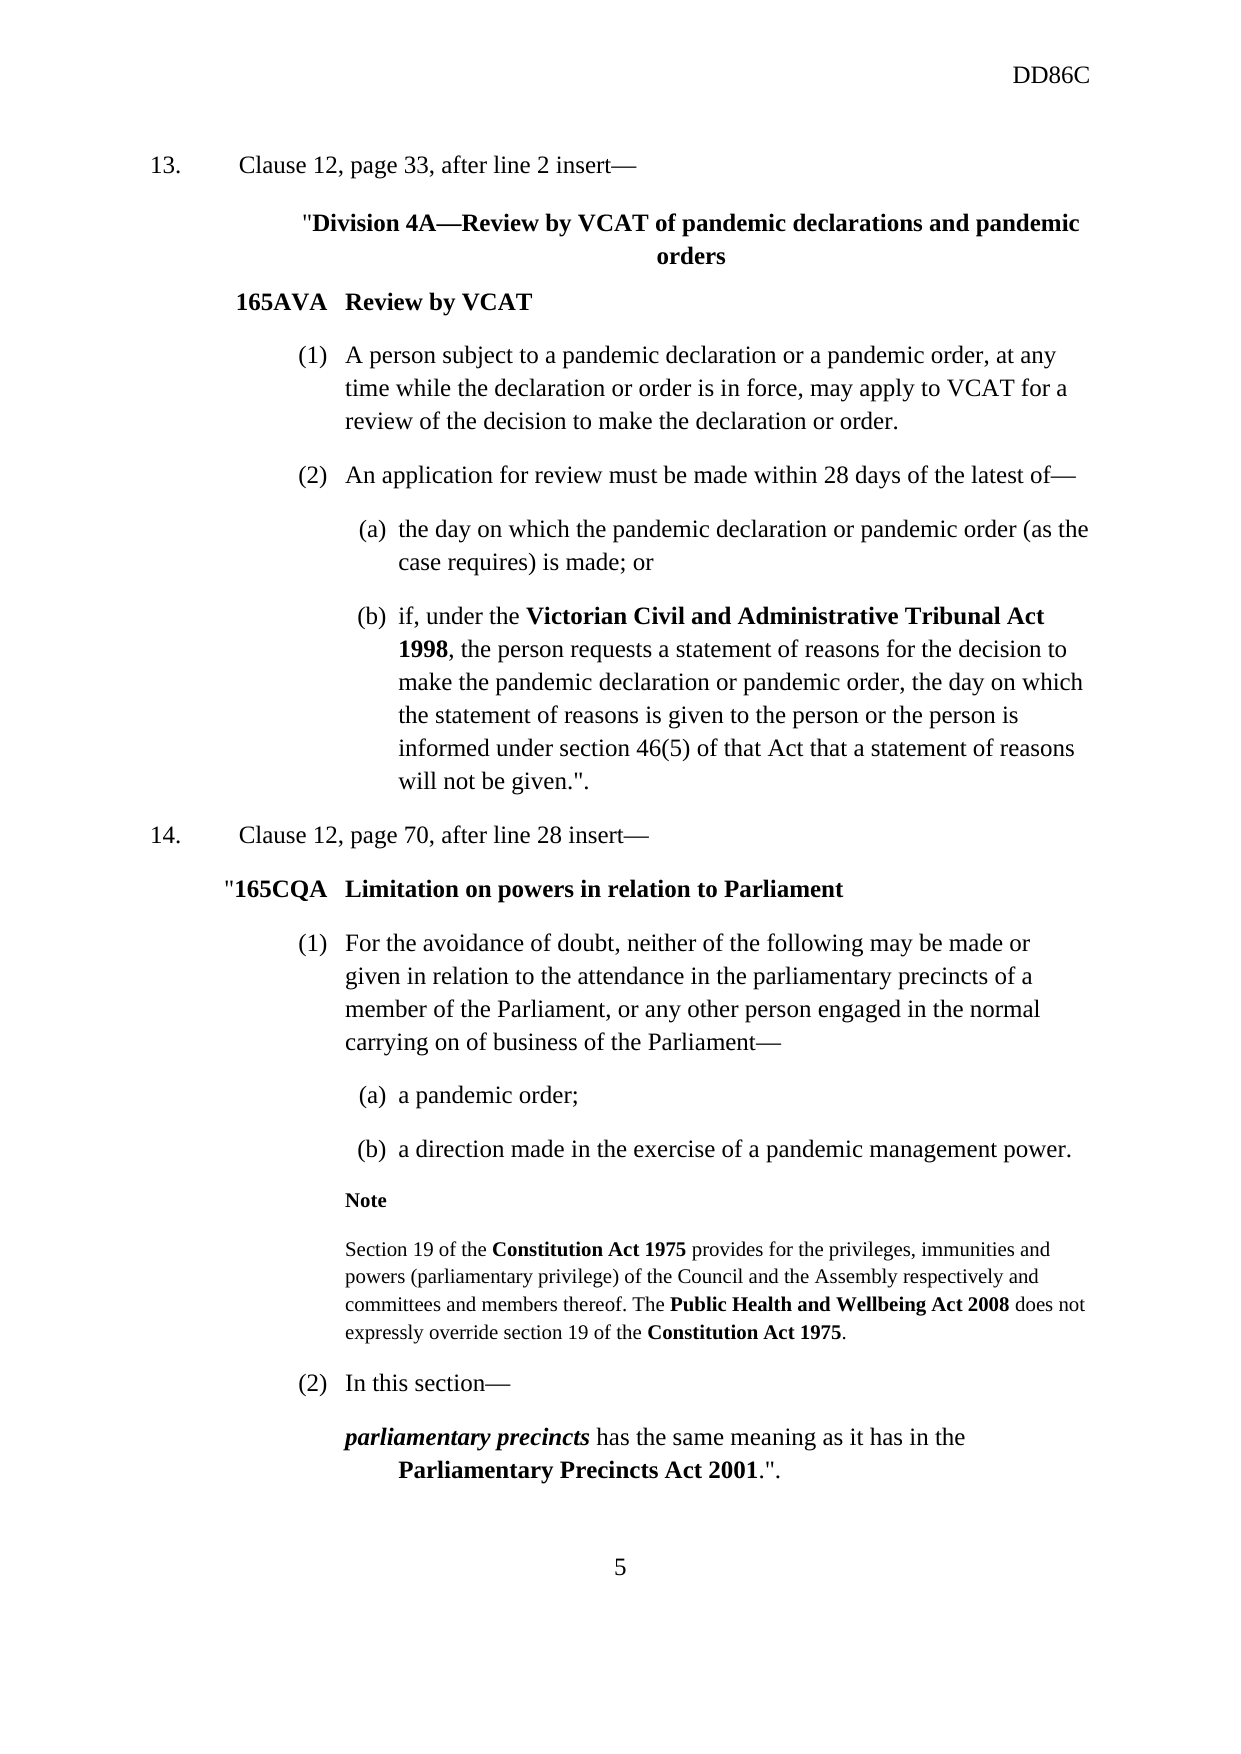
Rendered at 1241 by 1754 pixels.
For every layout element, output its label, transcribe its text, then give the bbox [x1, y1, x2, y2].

list Clause 12, page 70, after line 28 insert— [150, 820, 1090, 849]
text Note [345, 1188, 1090, 1212]
subtitle 165AVA Review by VCAT [150, 287, 1090, 315]
subtitle (a) a pandemic order; [150, 1081, 1090, 1109]
subtitle (b) if, under the Victorian Civil and Administrative Tribunal Act 1998, the person requests a statement of reasons for the decision to make the pandemic declaration or pandemic order, the day on which the statement of reasons is given to the person or the person is informed under section 46(5) of that Act that a statement of reasons will not be given.". [150, 601, 1090, 795]
list Clause 12, page 33, after line 2 insert— [150, 150, 1090, 179]
subtitle "165CQA Limitation on powers in relation to Parliament [150, 874, 1090, 903]
text parliamentary precincts has the same meaning as it has in the Parliamentary Precincts Act 2001.". [345, 1422, 1090, 1484]
subtitle (1) A person subject to a pandemic declaration or a pandemic order, at any time while the declaration or order is in force, may apply to VCAT for a review of the decision to make the declaration or order. [150, 340, 1090, 435]
subtitle (2) An application for review must be made within 28 days of the latest of— [150, 460, 1090, 489]
subtitle (1) For the avoidance of doubt, neither of the following may be made or given in relation to the attendance in the parliamentary precincts of a member of the Parliament, or any other person engaged in the normal carrying on of business of the Parliament— [150, 928, 1090, 1056]
text Section 19 of the Constitution Act 1975 provides for the privileges, immunities and powers (parliamentary privilege) of the Council and the Assembly respectively and committees and members thereof. The Public Health and Wellbeing Act 2008 does not expressly override section 19 of the Constitution Act 1975. [345, 1237, 1090, 1344]
subtitle (b) a direction made in the exercise of a pandemic management power. [150, 1134, 1090, 1163]
subtitle "Division 4A—Review by VCAT of pandemic declarations and pandemic orders [292, 208, 1090, 270]
subtitle (a) the day on which the pandemic declaration or pandemic order (as the case requires) is made; or [150, 514, 1090, 576]
subtitle (2) In this section— [150, 1368, 1090, 1397]
